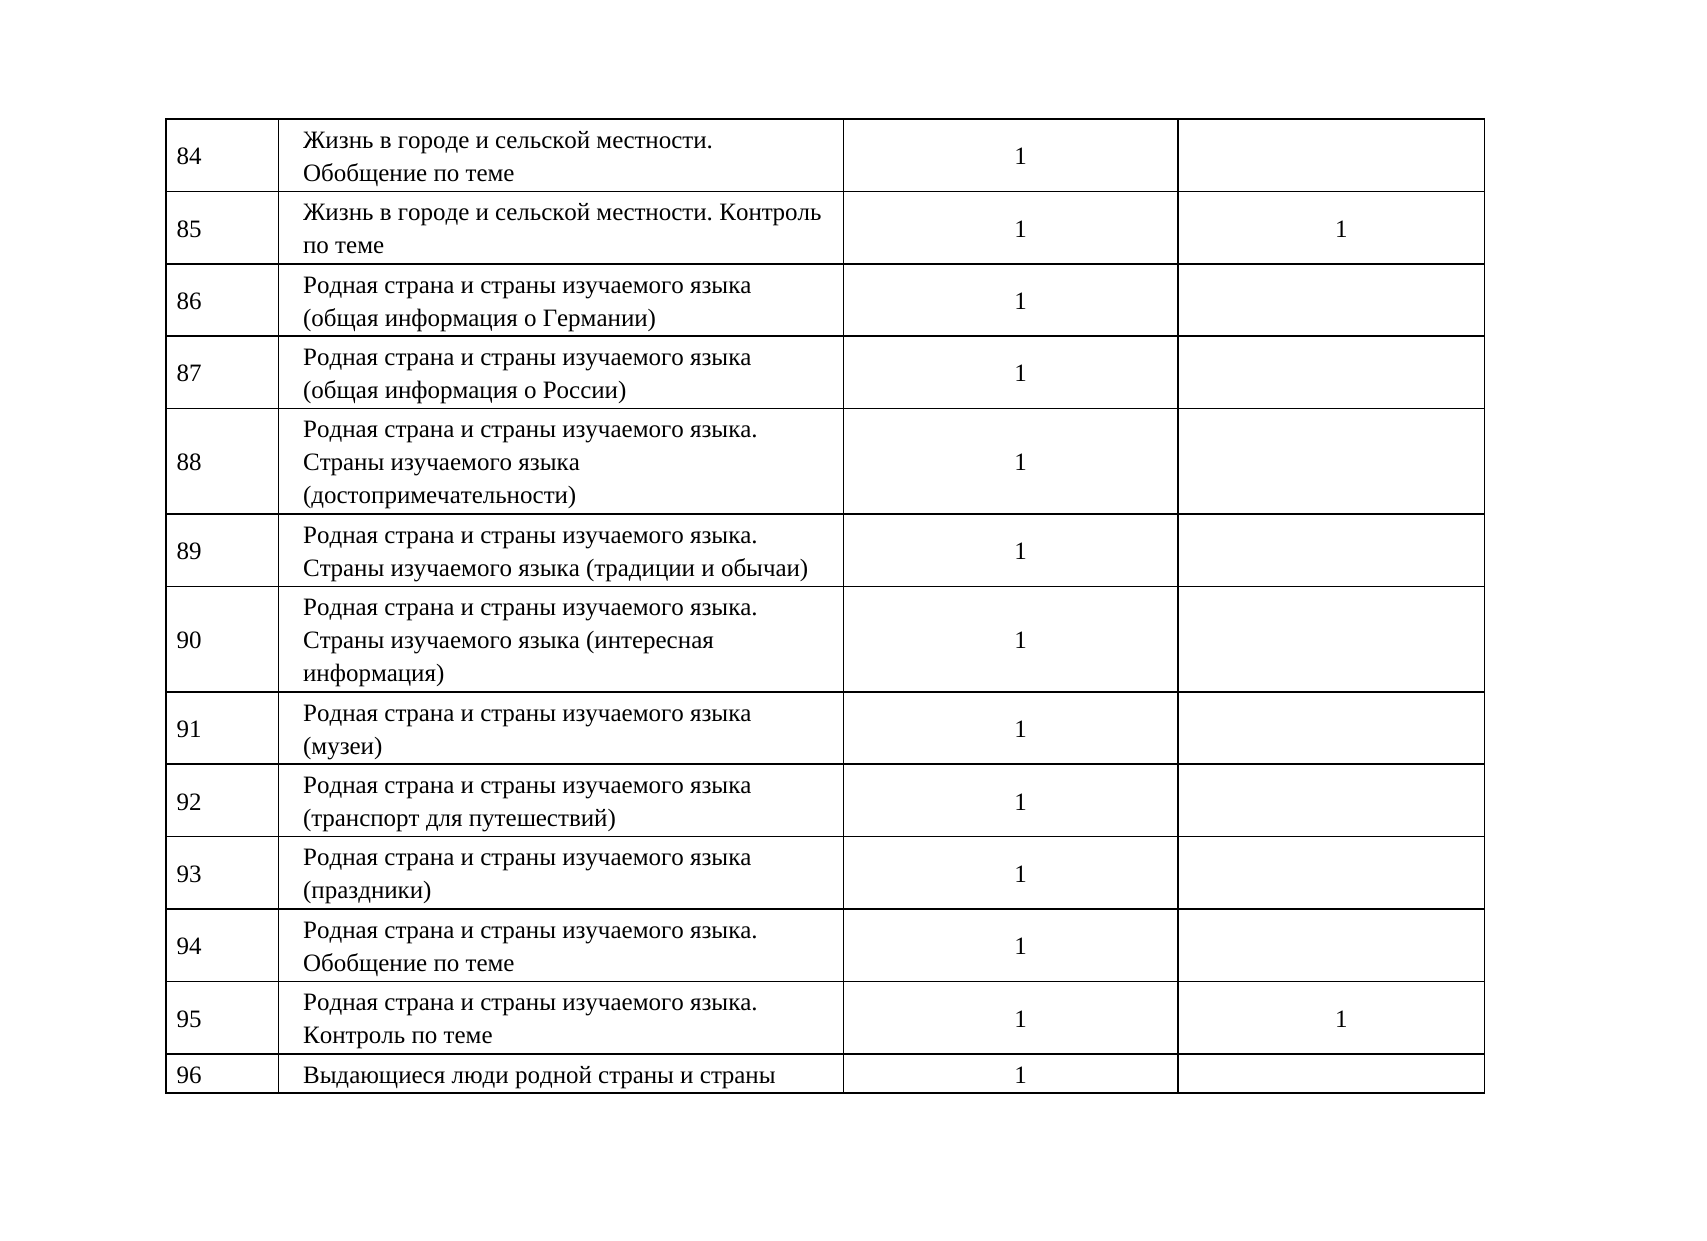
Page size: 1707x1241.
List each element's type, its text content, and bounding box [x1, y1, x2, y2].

table_cell 84 [167, 120, 278, 191]
table_cell 92 [167, 765, 278, 836]
table_cell Жизнь в городе и сельской местности. Обобщение по теме [279, 120, 843, 191]
table_cell 1 [844, 1055, 1177, 1092]
table_cell Родная страна и страны изучаемого языка. Контроль по теме [279, 982, 843, 1053]
table_cell 1 [1179, 192, 1484, 263]
table_cell [1179, 1055, 1484, 1092]
table_cell 1 [844, 587, 1177, 691]
table_cell [1179, 910, 1484, 981]
table_cell 1 [844, 337, 1177, 408]
table_cell 1 [844, 910, 1177, 981]
table_cell Родная страна и страны изучаемого языка. Страны изучаемого языка (традиции и обычаи) [279, 515, 843, 586]
table_cell [1179, 337, 1484, 408]
table_cell 1 [844, 409, 1177, 513]
table_cell [1179, 515, 1484, 586]
table_cell 1 [844, 982, 1177, 1053]
table_cell Жизнь в городе и сельской местности. Контроль по теме [279, 192, 843, 263]
table_cell [1179, 120, 1484, 191]
table_cell 1 [844, 265, 1177, 335]
table_cell [1179, 693, 1484, 763]
table_cell 1 [844, 837, 1177, 908]
table_cell Родная страна и страны изучаемого языка. Страны изучаемого языка (интересная информация) [279, 587, 843, 691]
table_cell Родная страна и страны изучаемого языка. Страны изучаемого языка (достопримечательности) [279, 409, 843, 513]
table_cell Родная страна и страны изучаемого языка (музеи) [279, 693, 843, 763]
table_cell 87 [167, 337, 278, 408]
table_cell [1179, 837, 1484, 908]
table_cell [1179, 765, 1484, 836]
table_cell 85 [167, 192, 278, 263]
table_cell 1 [1179, 982, 1484, 1053]
table_cell [1179, 265, 1484, 335]
table_cell 89 [167, 515, 278, 586]
table_cell 95 [167, 982, 278, 1053]
table_cell 1 [844, 515, 1177, 586]
table_cell 96 [167, 1055, 278, 1092]
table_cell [279, 1055, 843, 1092]
table_cell [1179, 409, 1484, 513]
table_cell 94 [167, 910, 278, 981]
table_cell Родная страна и страны изучаемого языка (общая информация о Германии) [279, 265, 843, 335]
table_cell 90 [167, 587, 278, 691]
table_cell 1 [844, 693, 1177, 763]
table_cell Родная страна и страны изучаемого языка (праздники) [279, 837, 843, 908]
table_cell [1179, 587, 1484, 691]
table_cell Родная страна и страны изучаемого языка (транспорт для путешествий) [279, 765, 843, 836]
table_cell 1 [844, 192, 1177, 263]
table_cell 1 [844, 765, 1177, 836]
table_cell 93 [167, 837, 278, 908]
table_cell 86 [167, 265, 278, 335]
table_cell 91 [167, 693, 278, 763]
table_cell Родная страна и страны изучаемого языка. Обобщение по теме [279, 910, 843, 981]
table_cell 88 [167, 409, 278, 513]
table_cell 1 [844, 120, 1177, 191]
table_cell Родная страна и страны изучаемого языка (общая информация о России) [279, 337, 843, 408]
